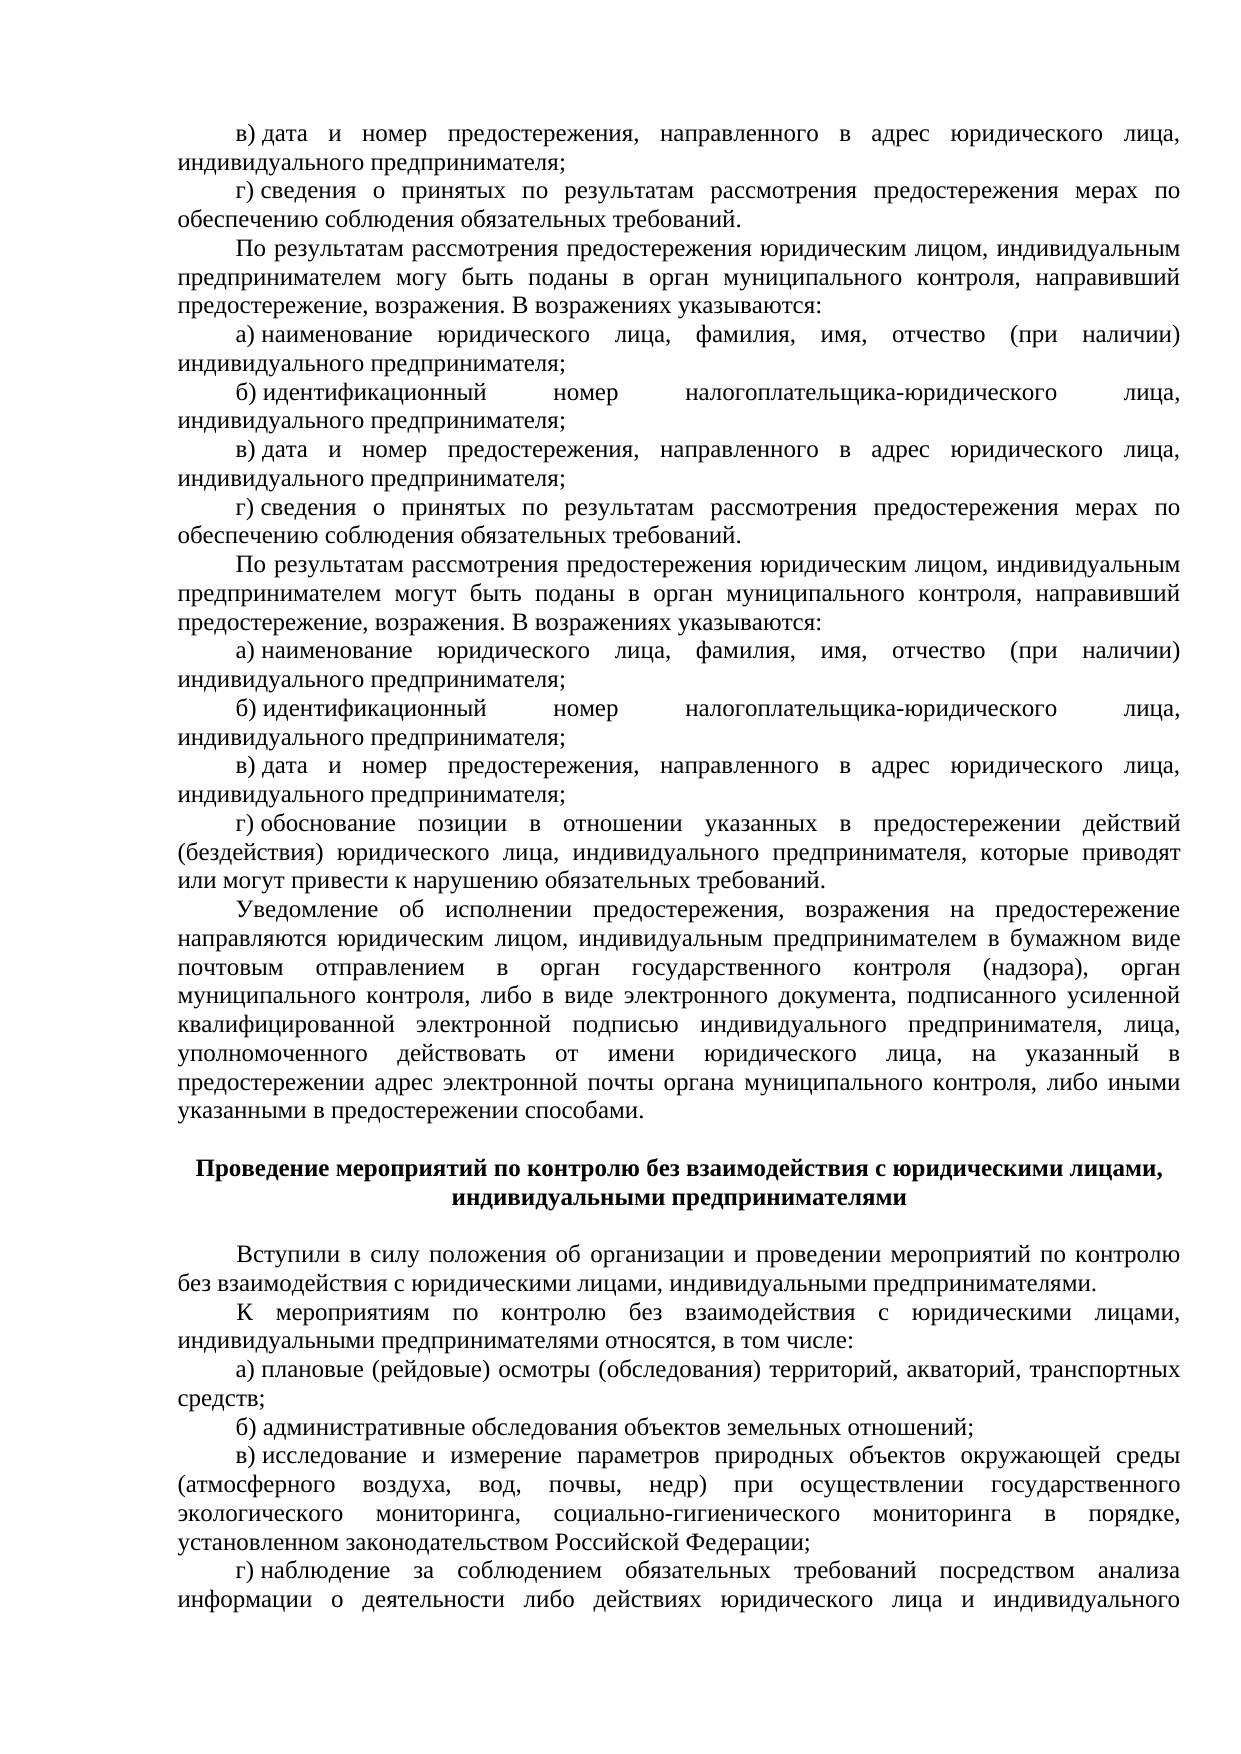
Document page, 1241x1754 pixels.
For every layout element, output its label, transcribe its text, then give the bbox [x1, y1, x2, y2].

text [177, 1556, 1181, 1613]
text б) административные обследования объектов земельных отношений; [177, 1412, 1181, 1441]
text К мероприятиям по контролю без взаимодействия с юридическими лицами, индивидуальными предпринимателями относятся, в том числе: [177, 1297, 1181, 1354]
text в) дата и номер предостережения, направленного в адрес юридического лица, индивидуального предпринимателя; [177, 751, 1181, 808]
text Уведомление об исполнении предостережения, возражения на предостережение направляются юридическим лицом, индивидуальным предпринимателем в бумажном виде почтовым отправлением в орган государственного контроля (надзора), орган муниципального контроля, либо в виде электронного документа, подписанного усиленной квалифицированной электронной подписью индивидуального предпринимателя, лица, уполномоченного действовать от имени юридического лица, на указанный в предостережении адрес электронной почты органа муниципального контроля, либо иными указанными в предостережении способами. [177, 894, 1181, 1124]
text б) идентификационный номер налогоплательщика-юридического лица, индивидуального предпринимателя; [177, 693, 1181, 751]
text г) сведения о принятых по результатам рассмотрения предостережения мерах по обеспечению соблюдения обязательных требований. [177, 492, 1181, 549]
text в) дата и номер предостережения, направленного в адрес юридического лица, индивидуального предпринимателя; [177, 118, 1181, 176]
subtitle Проведение мероприятий по контролю без взаимодействия с юридическими лицами, индивидуальными предпринимателями [177, 1153, 1181, 1211]
text Вступили в силу положения об организации и проведении мероприятий по контролю без взаимодействия с юридическими лицами, индивидуальными предпринимателями. [177, 1239, 1181, 1297]
text в) дата и номер предостережения, направленного в адрес юридического лица, индивидуального предпринимателя; [177, 434, 1181, 492]
text а) плановые (рейдовые) осмотры (обследования) территорий, акваторий, транспортных средств; [177, 1354, 1181, 1412]
text б) идентификационный номер налогоплательщика-юридического лица, индивидуального предпринимателя; [177, 377, 1181, 434]
text г) обоснование позиции в отношении указанных в предостережении действий (бездействия) юридического лица, индивидуального предпринимателя, которые приводят или могут привести к нарушению обязательных требований. [177, 808, 1181, 894]
text а) наименование юридического лица, фамилия, имя, отчество (при наличии) индивидуального предпринимателя; [177, 319, 1181, 377]
text По результатам рассмотрения предостережения юридическим лицом, индивидуальным предпринимателем могу быть поданы в орган муниципального контроля, направивший предостережение, возражения. В возражениях указываются: [177, 233, 1181, 319]
text По результатам рассмотрения предостережения юридическим лицом, индивидуальным предпринимателем могут быть поданы в орган муниципального контроля, направивший предостережение, возражения. В возражениях указываются: [177, 549, 1181, 636]
text в) исследование и измерение параметров природных объектов окружающей среды (атмосферного воздуха, вод, почвы, недр) при осуществлении государственного экологического мониторинга, социально-гигиенического мониторинга в порядке, установленном законодательством Российской Федерации; [177, 1441, 1181, 1556]
text г) сведения о принятых по результатам рассмотрения предостережения мерах по обеспечению соблюдения обязательных требований. [177, 176, 1181, 233]
text а) наименование юридического лица, фамилия, имя, отчество (при наличии) индивидуального предпринимателя; [177, 636, 1181, 693]
